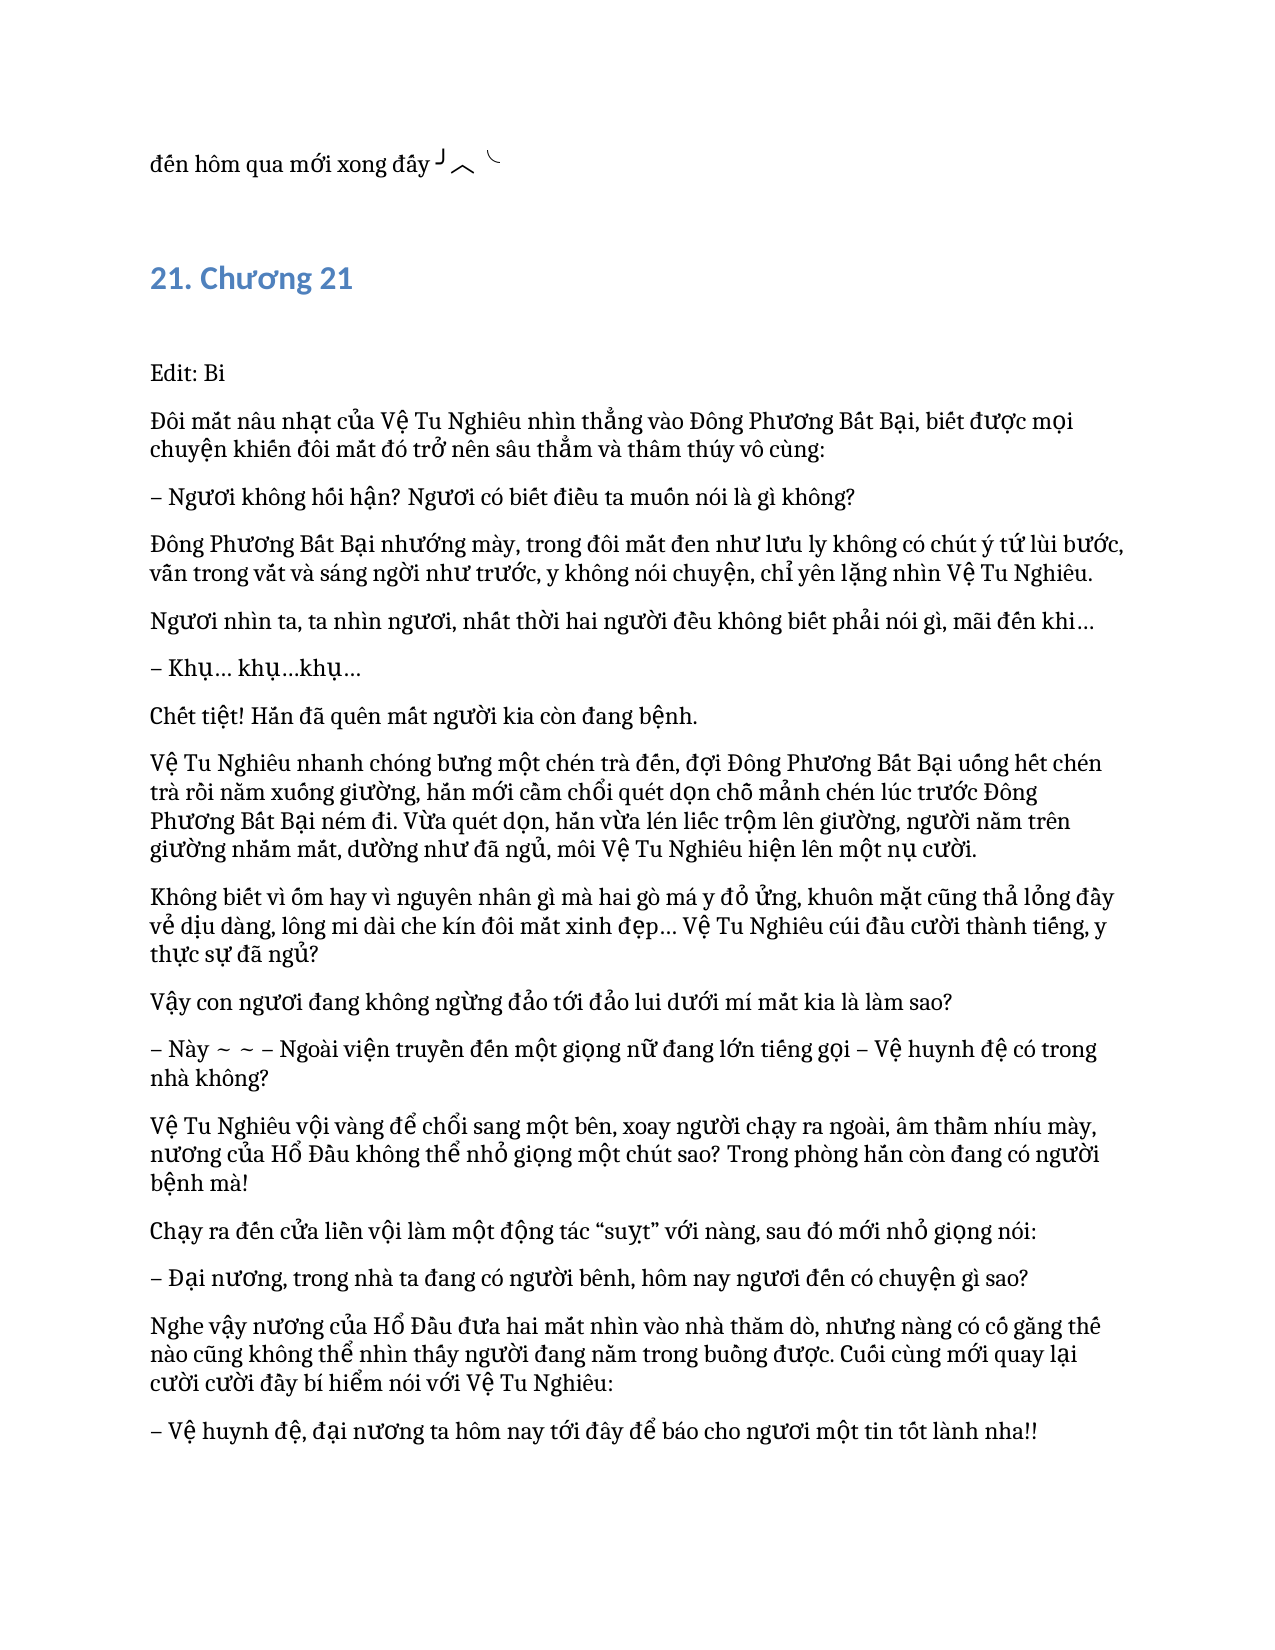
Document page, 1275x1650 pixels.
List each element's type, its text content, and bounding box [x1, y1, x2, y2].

text Chết tiệt! Hắn đã quên mất người kia còn đang bệnh. [150, 702, 1125, 730]
text – Vệ huynh đệ, đại nương ta hôm nay tới đây để báo cho ngươi một tin tốt lành nha!! [150, 1417, 1125, 1445]
text Vậy con ngươi đang không ngừng đảo tới đảo lui dưới mí mắt kia là làm sao? [150, 988, 1125, 1017]
text – Này ~ ~ – Ngoài viện truyền đến một giọng nữ đang lớn tiếng gọi – Vệ huynh đệ có trong nhà không? [150, 1035, 1125, 1093]
text Vệ Tu Nghiêu vội vàng để chổi sang một bên, xoay người chạy ra ngoài, âm thầm nhíu mày, nương của Hổ Đầu không thể nhỏ giọng một chút sao? Trong phòng hắn còn đang có người bệnh mà! [150, 1112, 1125, 1198]
text Đôi mắt nâu nhạt của Vệ Tu Nghiêu nhìn thẳng vào Đông Phương Bất Bại, biết được mọi chuyện khiến đôi mắt đó trở nên sâu thẳm và thâm thúy vô cùng: [150, 407, 1125, 464]
text Không biết vì ốm hay vì nguyên nhân gì mà hai gò má y đỏ ửng, khuôn mặt cũng thả lỏng đầy vẻ dịu dàng, lông mi dài che kín đôi mắt xinh đẹp… Vệ Tu Nghiêu cúi đầu cười thành tiếng, y thực sự đã ngủ? [150, 883, 1125, 969]
text Vệ Tu Nghiêu nhanh chóng bưng một chén trà đến, đợi Đông Phương Bất Bại uống hết chén trà rồi nằm xuống giường, hắn mới cầm chổi quét dọn chỗ mảnh chén lúc trước Đông Phương Bất Bại ném đi. Vừa quét dọn, hắn vừa lén liếc trộm lên giường, người nằm trên giường nhắm mắt, dường như đã ngủ, môi Vệ Tu Nghiêu hiện lên một nụ cười. [150, 749, 1125, 864]
text Chạy ra đến cửa liền vội làm một động tác “suỵt” với nàng, sau đó mới nhỏ giọng nói: [150, 1217, 1125, 1245]
text Nghe vậy nương của Hổ Đầu đưa hai mắt nhìn vào nhà thăm dò, nhưng nàng có cố gằng thế nào cũng không thể nhìn thấy người đang nằm trong buồng được. Cuối cùng mới quay lại cười cười đầy bí hiểm nói với Vệ Tu Nghiêu: [150, 1312, 1125, 1398]
text Edit: Bi [150, 302, 1125, 388]
text Ngươi nhìn ta, ta nhìn ngươi, nhất thời hai người đều không biết phải nói gì, mãi đến khi… [150, 607, 1125, 635]
text – Đại nương, trong nhà ta đang có người bênh, hôm nay ngươi đến có chuyện gì sao? [150, 1264, 1125, 1293]
text – Ngươi không hối hận? Ngươi có biết điều ta muốn nói là gì không? [150, 483, 1125, 512]
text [150, 150, 1125, 236]
text Đông Phương Bất Bại nhướng mày, trong đôi mắt đen như lưu ly không có chút ý tứ lùi bước, vẫn trong vắt và sáng ngời như trước, y không nói chuyện, chỉ yên lặng nhìn Vệ Tu Nghiêu. [150, 530, 1125, 588]
text – Khụ… khụ…khụ… [150, 654, 1125, 683]
subtitle 21. Chương 21 [150, 257, 1125, 298]
